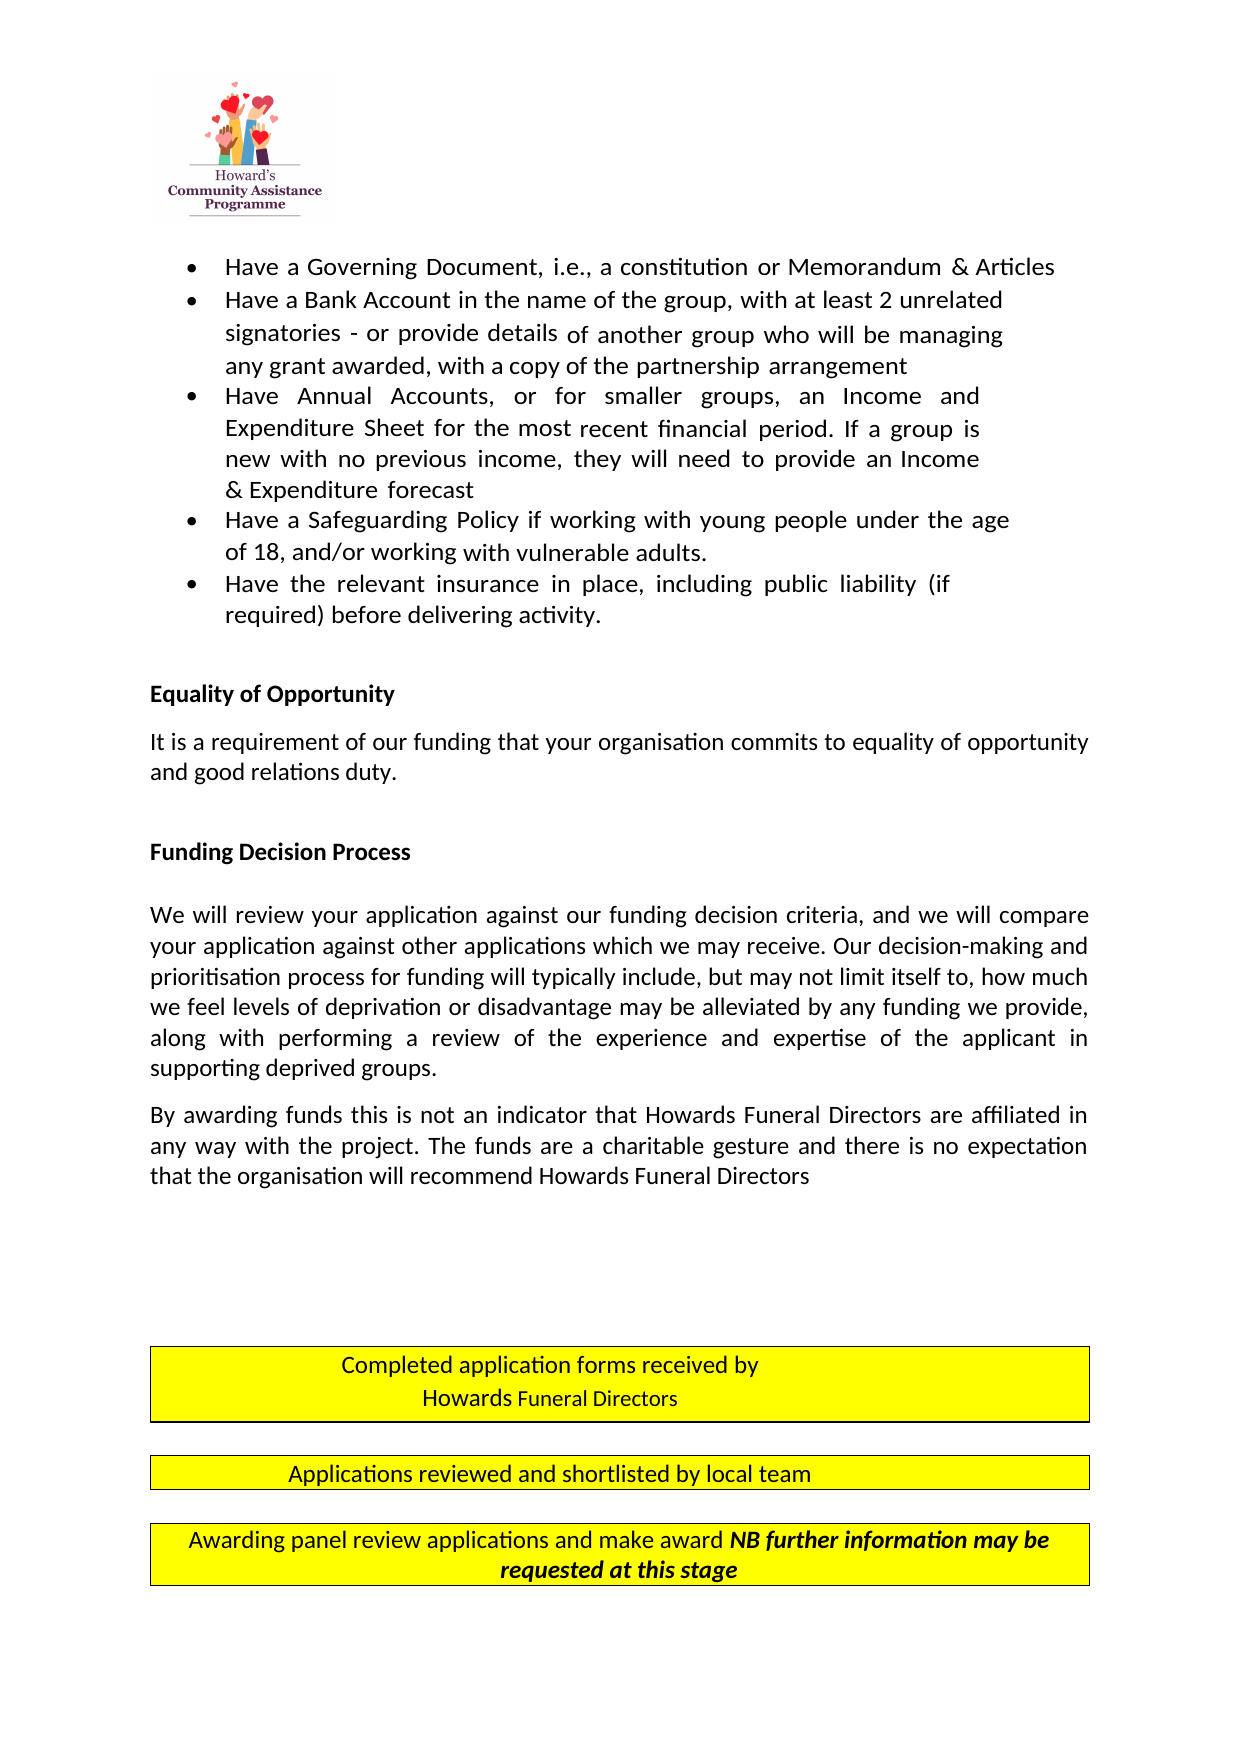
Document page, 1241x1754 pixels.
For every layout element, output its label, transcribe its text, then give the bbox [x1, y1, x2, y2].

text Equality of Opportunity [150, 678, 1090, 709]
table_header Completed application forms received by Howards Funeral Directors [151, 1347, 1089, 1421]
table_header Awarding panel review applications and make award NB further information may be requested at this stage [151, 1524, 1089, 1585]
list Have a Bank Account in the name of the group, with at least 2 unrelated signatories - or provide details of another group who will be managing any grant awarded, with a copy of the partnership arrangement [187, 284, 1003, 380]
picture [150, 73, 340, 223]
text Funding Decision Process [150, 836, 950, 867]
list Have a Safeguarding Policy if working with young people under the age of 18, and/or working with vulnerable adults. [187, 505, 1010, 568]
list Have the relevant insurance in place, including public liability (if required) before delivering activity. [187, 568, 950, 631]
list Have a Governing Document, i.e., a constitution or Memorandum & Articles [187, 251, 1090, 284]
list Have Annual Accounts, or for smaller groups, an Income and Expenditure Sheet for the most recent financial period. If a group is new with no previous income, they will need to provide an Income & Expenditure forecast [187, 380, 980, 505]
text It is a requirement of our funding that your organisation commits to equality of opportunity and good relations duty. [150, 726, 1090, 787]
text We will review your application against our funding decision criteria, and we will compare your application against other applications which we may receive. Our decision-making and prioritisation process for funding will typically include, but may not limit itself to, how much we feel levels of deprivation or disadvantage may be alleviated by any funding we provide, along with performing a review of the experience and expertise of the applicant in supporting deprived groups. [150, 899, 1090, 1083]
text By awarding funds this is not an indicator that Howards Funeral Directors are affiliated in any way with the project. The funds are a charitable gesture and there is no expectation that the organisation will recommend Howards Funeral Directors [150, 1099, 1090, 1191]
table_header Applications reviewed and shortlisted by local team [151, 1456, 1089, 1489]
